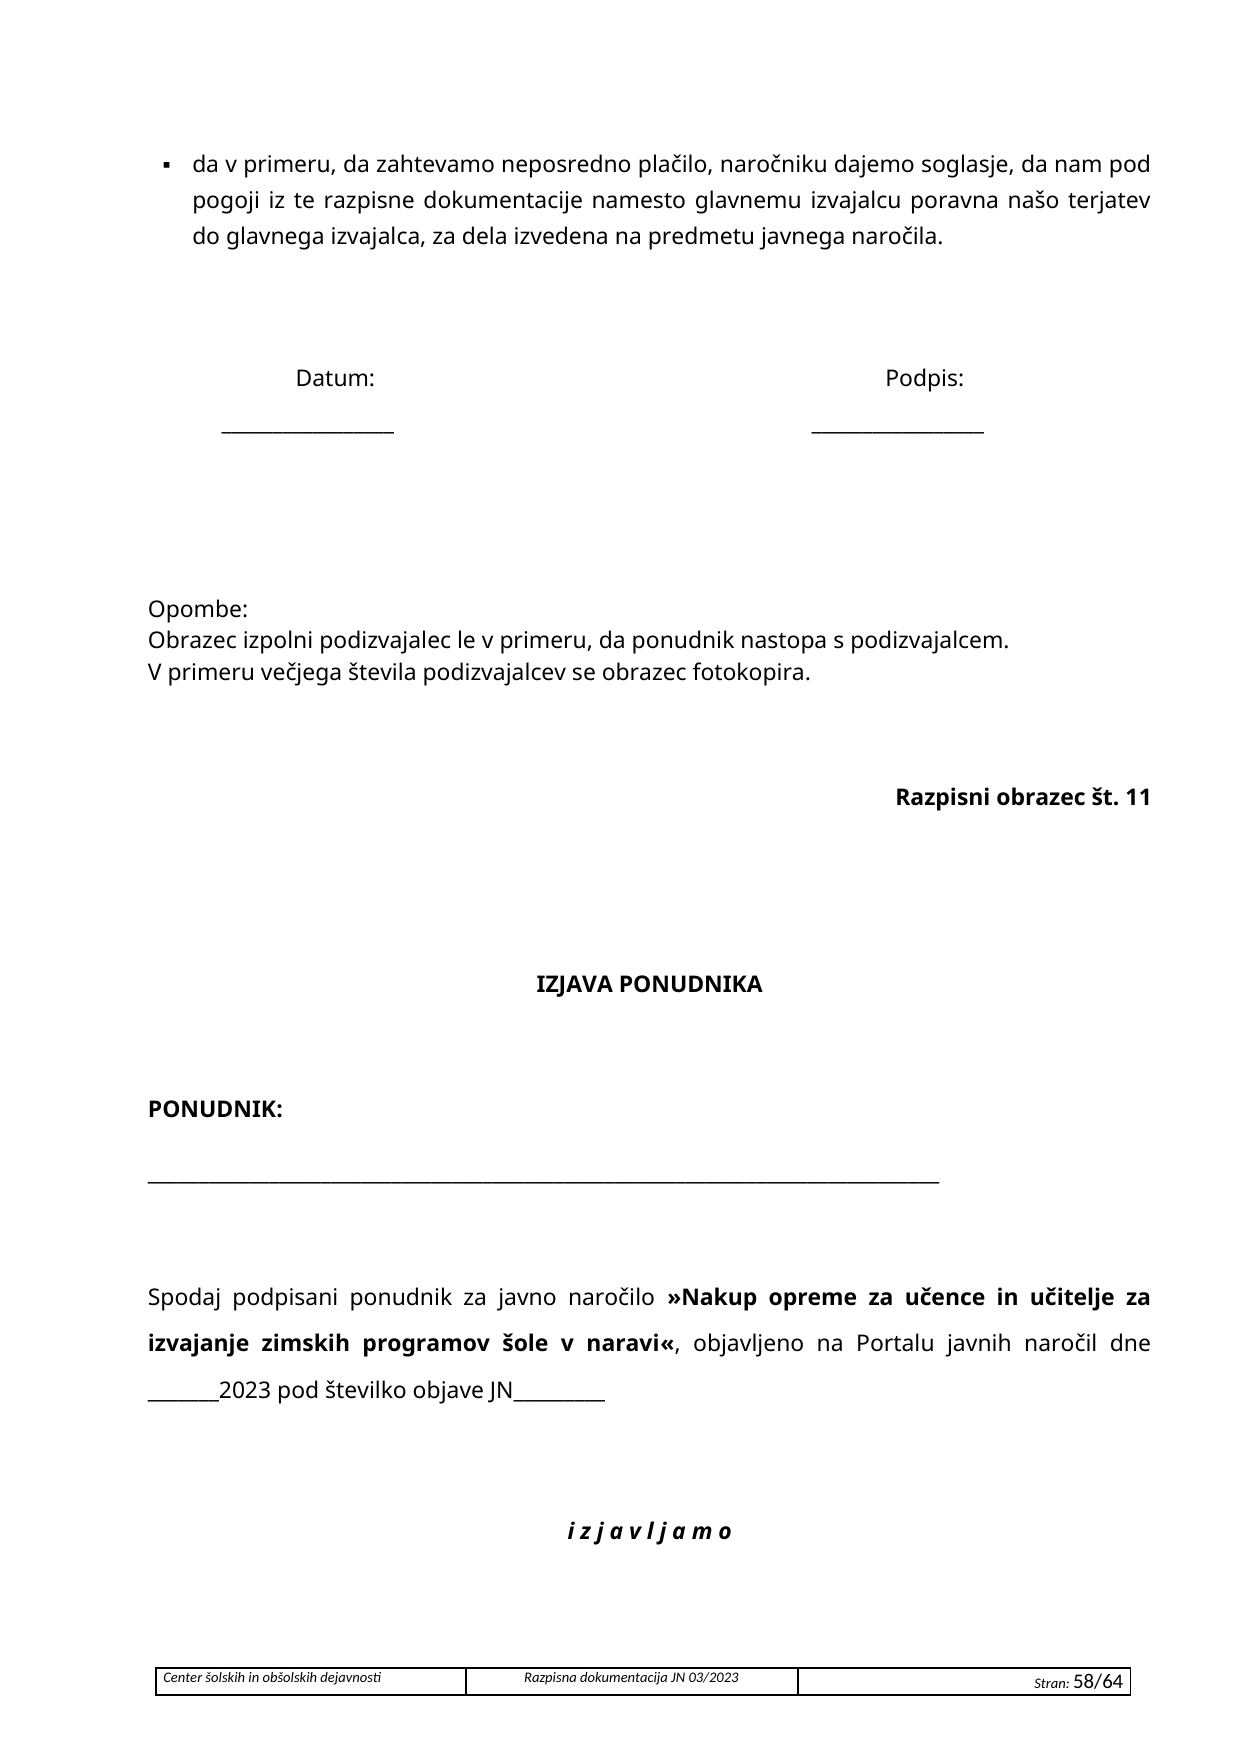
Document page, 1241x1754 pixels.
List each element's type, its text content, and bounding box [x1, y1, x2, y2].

text Datum: Podpis: [222, 362, 1152, 393]
text IZJAVA PONUDNIKA [148, 968, 1152, 999]
text V primeru večjega števila podizvajalcev se obrazec fotokopira. [148, 656, 1152, 687]
list da v primeru, da zahtevamo neposredno plačilo, naročniku dajemo soglasje, da nam pod pogoji iz te razpisne dokumentacije namesto glavnemu izvajalcu poravna našo terjatev do glavnega izvajalca, za dela izvedena na predmetu javnega naročila. [162, 148, 1152, 251]
text Opombe: [148, 593, 1152, 624]
text ______________________________________________________________________________ [148, 1156, 1152, 1187]
text PONUDNIK: [148, 1093, 1152, 1124]
subtitle Razpisni obrazec št. 11 [148, 781, 1152, 812]
text Obrazec izpolni podizvajalec le v primeru, da ponudnik nastopa s podizvajalcem. [148, 624, 1152, 656]
text i z j a v l j a m o [148, 1515, 1152, 1546]
text Spodaj podpisani ponudnik za javno naročilo »Nakup opreme za učence in učitelje za izvajanje zimskih programov šole v naravi«, objavljeno na Portalu javnih naročil dne _______2023 pod številko objave JN_________ [148, 1281, 1152, 1406]
text _________________ _________________ [148, 406, 1152, 437]
